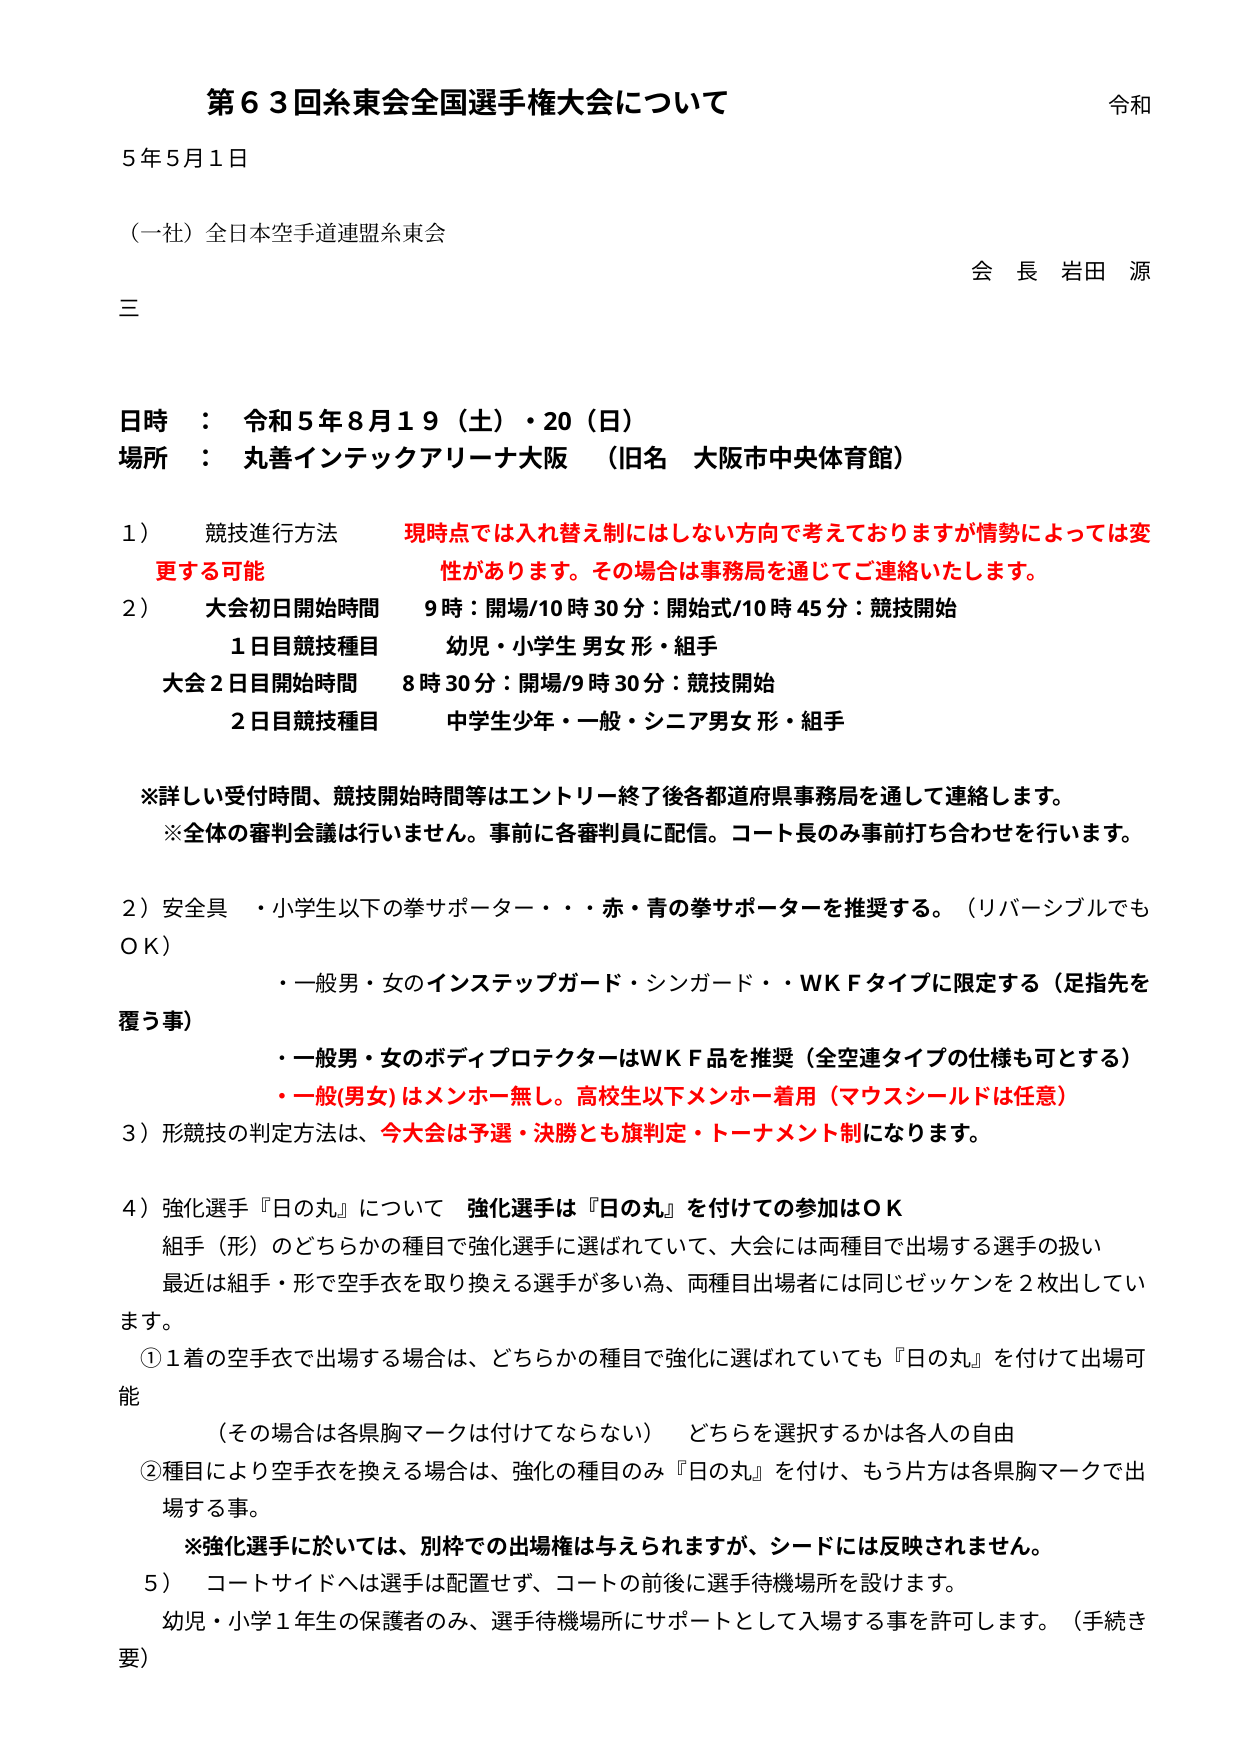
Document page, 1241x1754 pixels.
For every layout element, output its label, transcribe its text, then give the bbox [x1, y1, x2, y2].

text ４）強化選手『日の丸』について 強化選手は『日の丸』を付けての参加はＯＫ [118, 1188, 1152, 1226]
text ５） コートサイドへは選手は配置せず、コートの前後に選手待機場所を設けます。 [118, 1563, 1152, 1601]
text ・一般男・女のボディプロテクターはＷＫＦ品を推奨（全空連タイプの仕様も可とする） [118, 1038, 1152, 1076]
text 日時 ： 令和５年８月１９（土）・20（日） [118, 401, 1152, 438]
text ３）形競技の判定方法は、今大会は予選・決勝とも旗判定・トーナメント制になります。 [118, 1113, 1152, 1151]
text ①１着の空手衣で出場する場合は、どちらかの種目で強化に選ばれていても『日の丸』を付けて出場可能 [118, 1338, 1152, 1413]
text （一社）全日本空手道連盟糸東会 [118, 176, 1152, 251]
text 大会2日目開始時間 8時30分：開場/9時30分：競技開始 [118, 663, 1152, 701]
text １日目競技種目 幼児・小学生 男女 形・組手 [118, 626, 1152, 663]
text ②種目により空手衣を換える場合は、強化の種目のみ『日の丸』を付け、もう片方は各県胸マークで出場する事。 [118, 1451, 1152, 1526]
text ２日目競技種目 中学生少年・一般・シニア男女 形・組手 [118, 701, 1152, 738]
text ・一般(男女) はメンホー無し。高校生以下メンホー着用（マウスシールドは任意） [118, 1076, 1152, 1113]
list 競技進行方法 現時点では入れ替え制にはしない方向で考えておりますが情勢によっては変更する可能 性があります。その場合は事務局を通じてご連絡いたします。 [118, 513, 1152, 588]
text ・一般男・女のインステップガード・シンガード・・ＷＫＦタイプに限定する（足指先を覆う事） [118, 963, 1152, 1038]
list 大会初日開始時間 9時：開場/10時30分：開始式/10時45分：競技開始 [118, 588, 1152, 626]
text 最近は組手・形で空手衣を取り換える選手が多い為、両種目出場者には同じゼッケンを２枚出しています。 [118, 1263, 1152, 1338]
text 組手（形）のどちらかの種目で強化選手に選ばれていて、大会には両種目で出場する選手の扱い [118, 1226, 1152, 1263]
text 第６３回糸東会全国選手権大会について 令和５年５月１日 [118, 63, 1152, 176]
text 会 長 岩田 源三 [118, 251, 1152, 326]
text 幼児・小学１年生の保護者のみ、選手待機場所にサポートとして入場する事を許可します。（手続き要） [118, 1601, 1152, 1676]
text ※全体の審判会議は行いません。事前に各審判員に配信。コート長のみ事前打ち合わせを行います。 [118, 813, 1152, 851]
text ※詳しい受付時間、競技開始時間等はエントリー終了後各都道府県事務局を通して連絡します。 [118, 776, 1152, 813]
text ※強化選手に於いては、別枠での出場権は与えられますが、シードには反映されません。 [118, 1526, 1152, 1563]
text ２）安全具 ・小学生以下の拳サポーター・・・赤・青の拳サポーターを推奨する。（リバーシブルでもＯＫ） [118, 888, 1152, 963]
text （その場合は各県胸マークは付けてならない） どちらを選択するかは各人の自由 [118, 1413, 1152, 1451]
text 場所 ： 丸善インテックアリーナ大阪 （旧名 大阪市中央体育館） [118, 438, 1152, 476]
